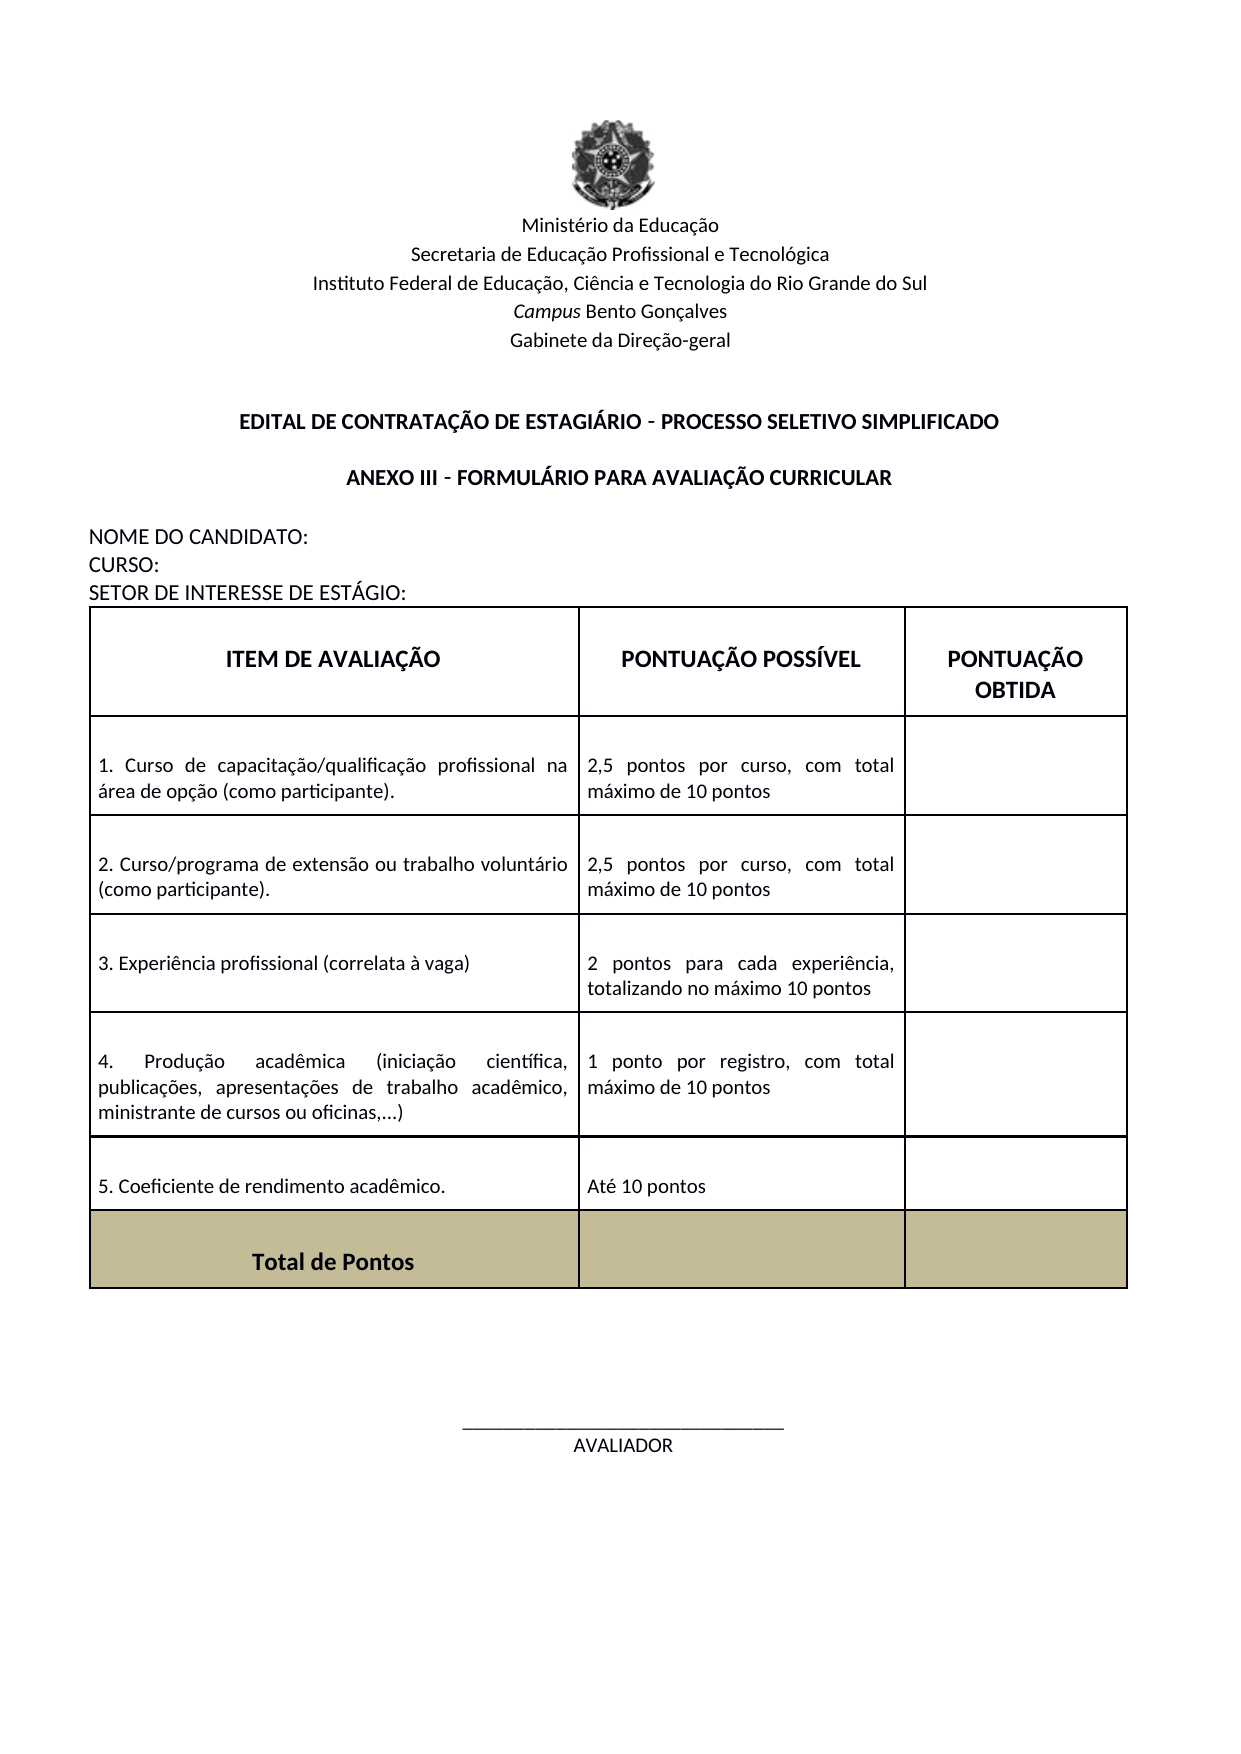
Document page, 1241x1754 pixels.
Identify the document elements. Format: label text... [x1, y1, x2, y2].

table_cell [906, 1013, 1126, 1135]
table_cell 4. Produção acadêmica (iniciação científica, publicações, apresentações de trabalho acadêmico, ministrante de cursos ou oficinas,...) [91, 1013, 578, 1135]
picture [571, 120, 655, 210]
table_cell [906, 915, 1126, 1011]
table_cell 3. Experiência profissional (correlata à vaga) [91, 915, 578, 1011]
table_cell [906, 1138, 1126, 1209]
text NOME DO CANDIDATO: [88, 522, 1150, 550]
table_cell 2,5 pontos por curso, com total máximo de 10 pontos [580, 816, 904, 912]
table_cell Até 10 pontos [580, 1138, 904, 1209]
table_cell [580, 1211, 904, 1287]
text AVALIADOR [97, 1432, 1150, 1458]
text _______________________________ [97, 1407, 1150, 1432]
table_header PONTUAÇÃO OBTIDA [906, 608, 1126, 715]
table_cell [906, 1211, 1126, 1287]
table_cell 1. Curso de capacitação/qualificação profissional na área de opção (como participante). [91, 717, 578, 814]
table_cell 2 pontos para cada experiência, totalizando no máximo 10 pontos [580, 915, 904, 1011]
text EDITAL DE CONTRATAÇÃO DE ESTAGIÁRIO - PROCESSO SELETIVO SIMPLIFICADO [88, 405, 1150, 436]
table_header PONTUAÇÃO POSSÍVEL [580, 608, 904, 715]
text CURSO: [88, 550, 1150, 578]
table_cell 2,5 pontos por curso, com total máximo de 10 pontos [580, 717, 904, 814]
text ANEXO III - FORMULÁRIO PARA AVALIAÇÃO CURRICULAR [88, 461, 1150, 491]
table_header ITEM DE AVALIAÇÃO [91, 608, 578, 715]
table_cell 2. Curso/programa de extensão ou trabalho voluntário (como participante). [91, 816, 578, 912]
table_cell 1 ponto por registro, com total máximo de 10 pontos [580, 1013, 904, 1135]
text SETOR DE INTERESSE DE ESTÁGIO: [88, 578, 1150, 606]
table_cell [906, 717, 1126, 814]
table_cell [906, 816, 1126, 912]
table_cell 5. Coeficiente de rendimento acadêmico. [91, 1138, 578, 1209]
table_cell Total de Pontos [91, 1211, 578, 1287]
